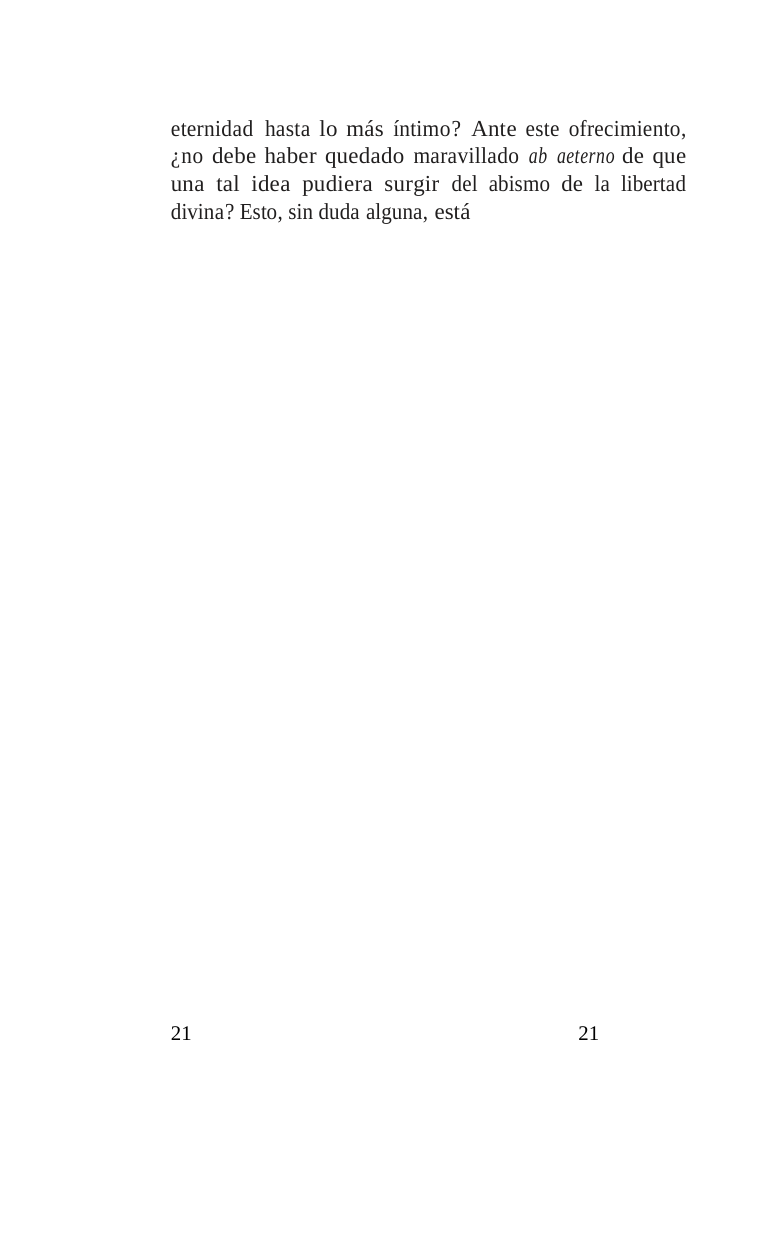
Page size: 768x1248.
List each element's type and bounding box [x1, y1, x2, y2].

text [171, 114, 686, 225]
